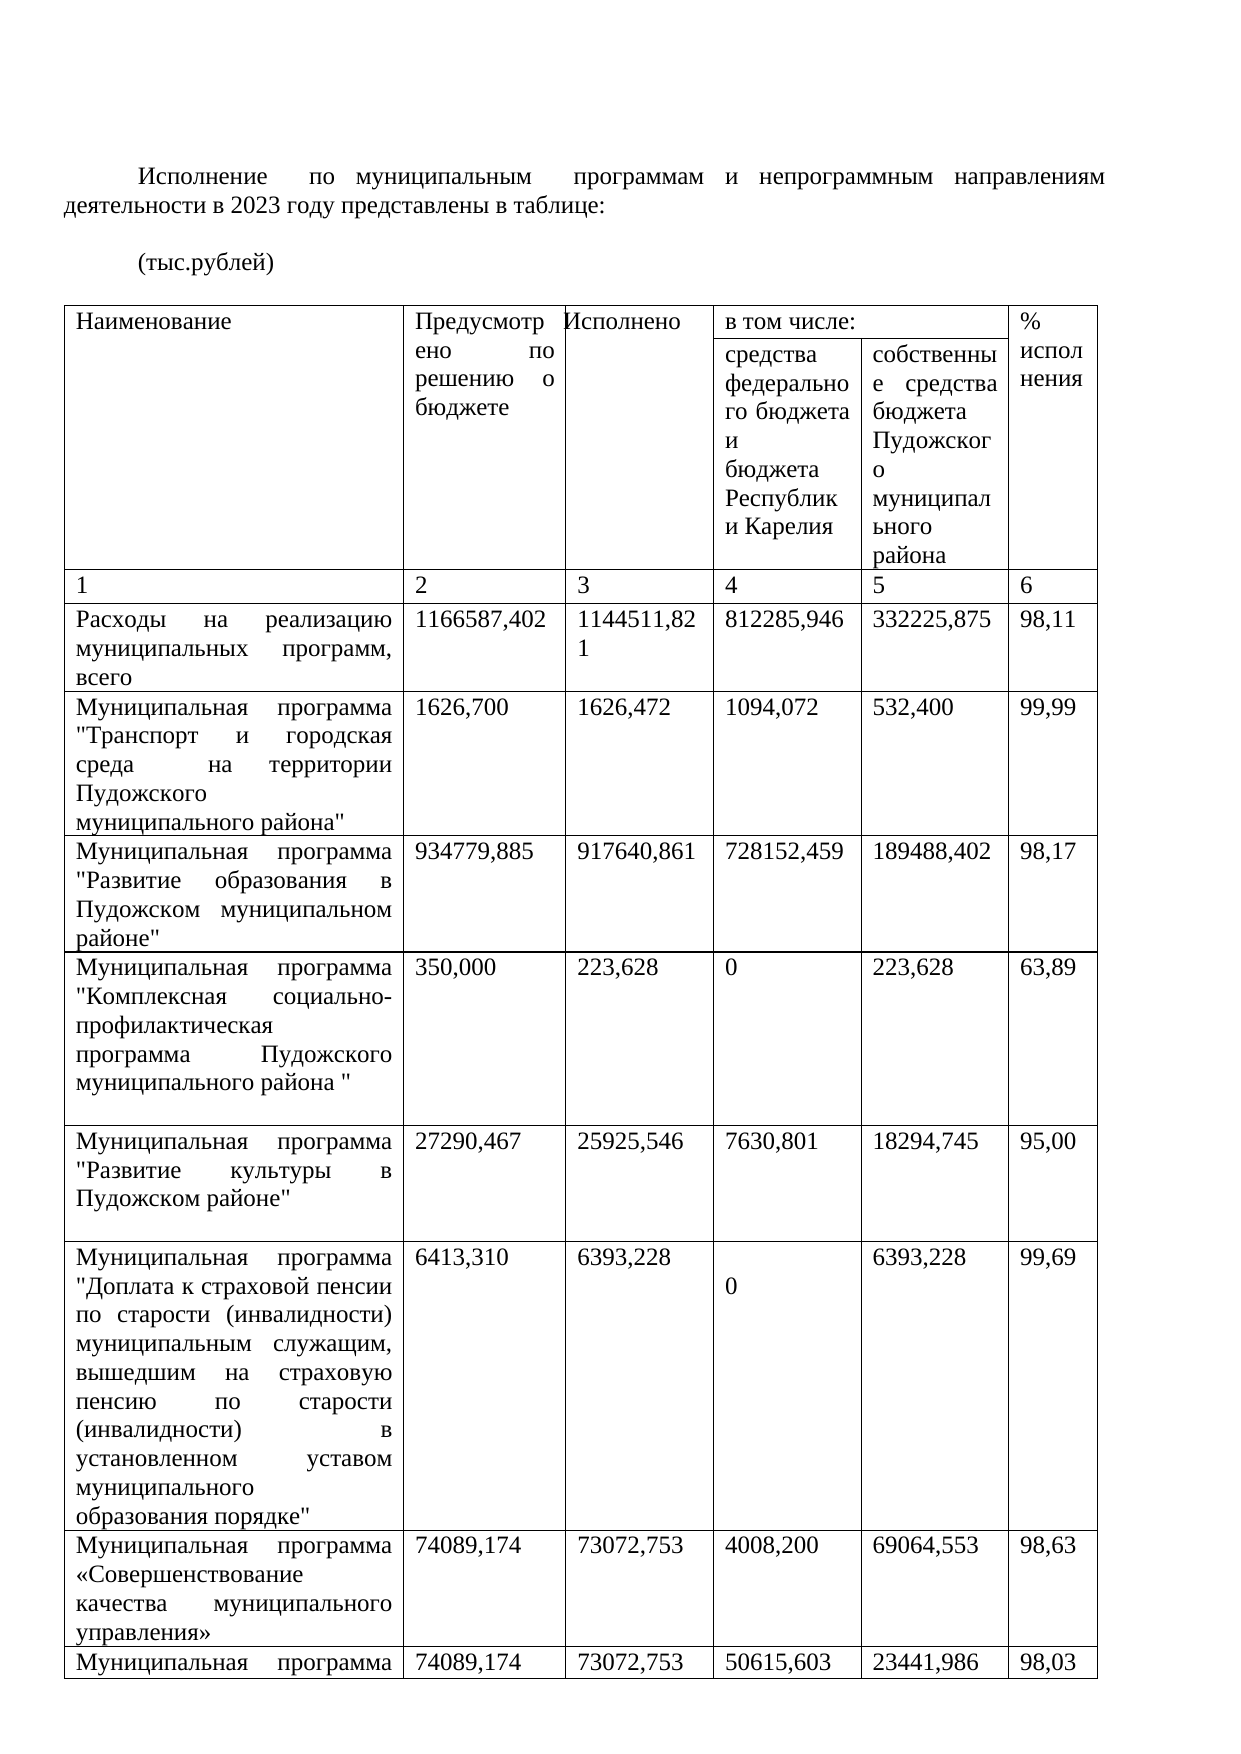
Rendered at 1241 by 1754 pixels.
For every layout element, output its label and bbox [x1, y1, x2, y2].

table_cell [64, 75, 1240, 1679]
